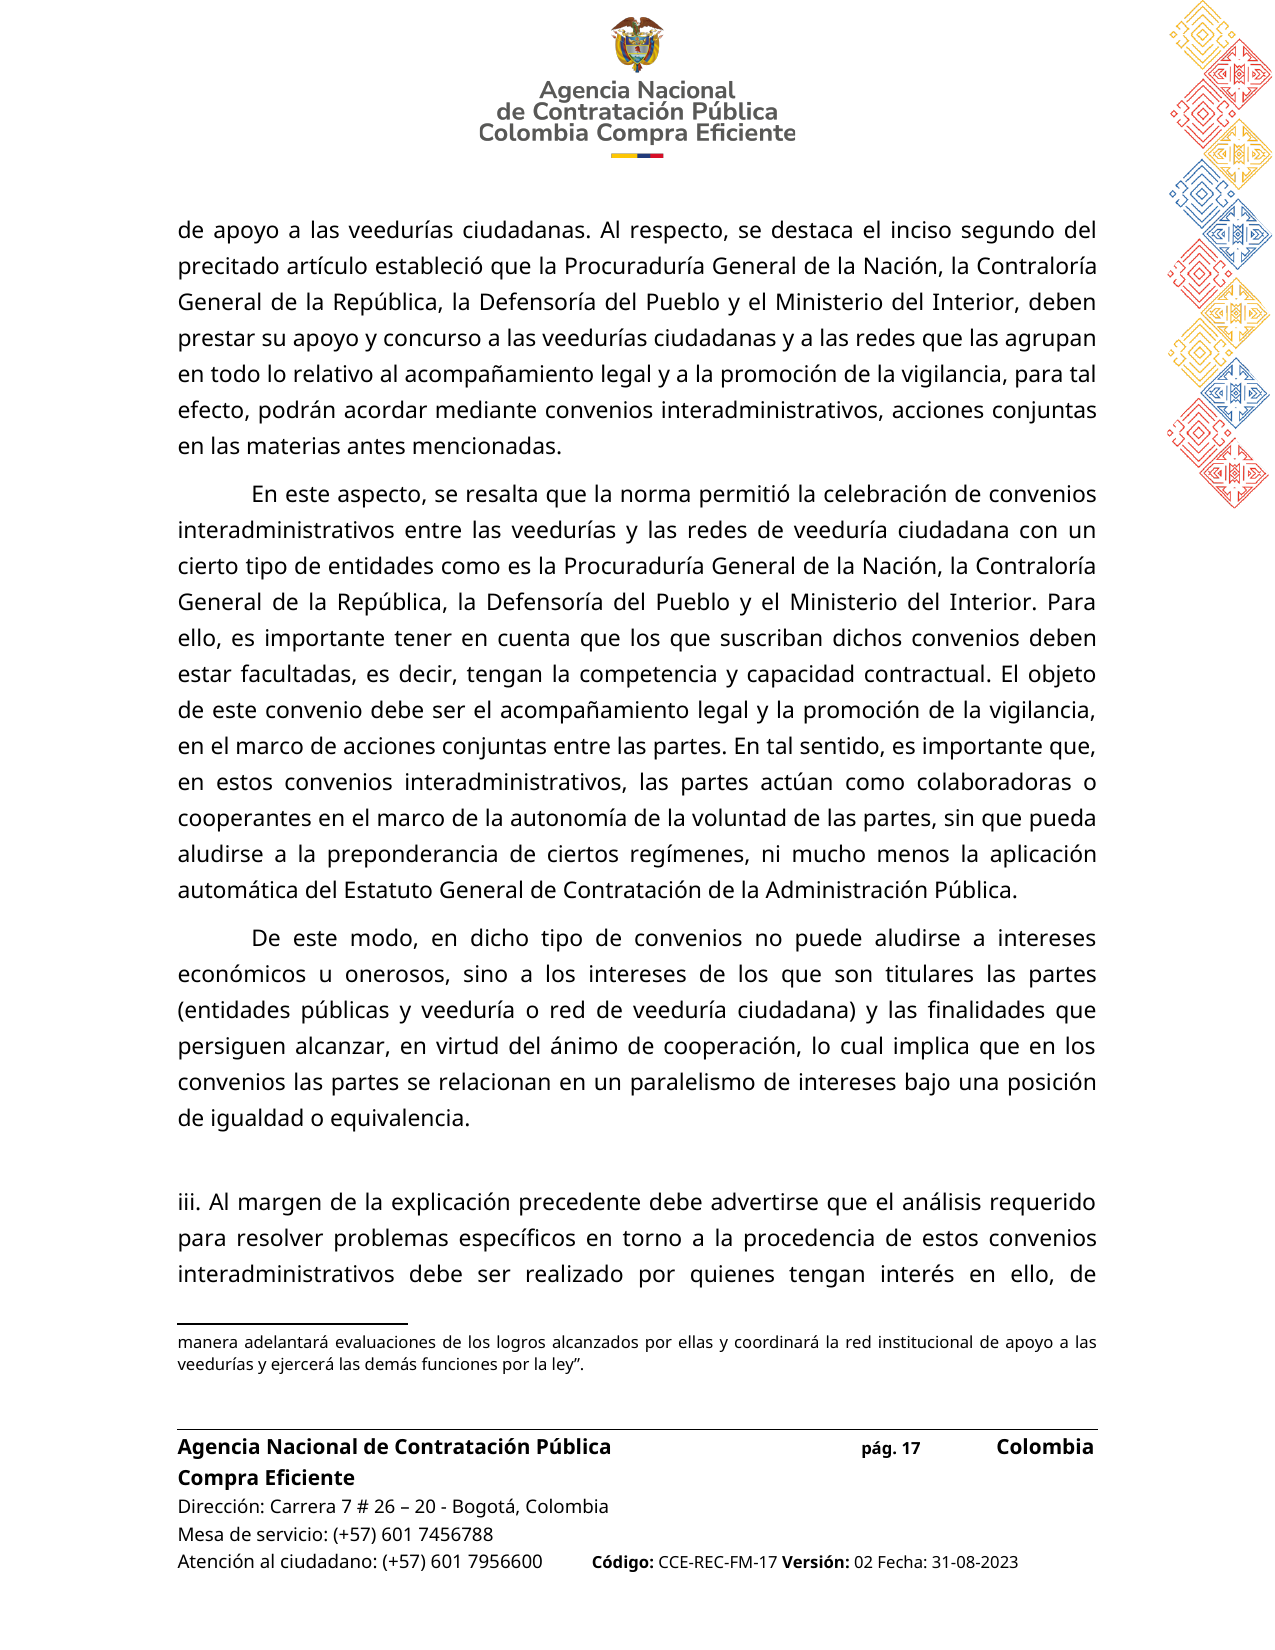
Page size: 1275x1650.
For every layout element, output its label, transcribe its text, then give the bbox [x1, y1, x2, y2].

picture [479, 17, 796, 158]
text Dentro de este análisis, resulta pertinente tener en cuenta lo regulado en el artículo 22 de la Ley 850 de 2003, que posibilita la conformación la red institucional de apoyo a las veedurías ciudadanas. Al respecto, se destaca el inciso segundo del precitado artículo estableció que la Procuraduría General de la Nación, la Contraloría General de la República, la Defensoría del Pueblo y el Ministerio del Interior, deben prestar su apoyo y concurso a las veedurías ciudadanas y a las redes que las agrupan en todo lo relativo al acompañamiento legal y a la promoción de la vigilancia, para tal efecto, podrán acordar mediante convenios interadministrativos, acciones conjuntas en las materias antes mencionadas. [177, 214, 1098, 461]
picture [1165, 0, 1272, 506]
text En este aspecto, se resalta que la norma permitió la celebración de convenios interadministrativos entre las veedurías y las redes de veeduría ciudadana con un cierto tipo de entidades como es la Procuraduría General de la Nación, la Contraloría General de la República, la Defensoría del Pueblo y el Ministerio del Interior. Para ello, es importante tener en cuenta que los que suscriban dichos convenios deben estar facultadas, es decir, tengan la competencia y capacidad contractual. El objeto de este convenio debe ser el acompañamiento legal y la promoción de la vigilancia, en el marco de acciones conjuntas entre las partes. En tal sentido, es importante que, en estos convenios interadministrativos, las partes actúan como colaboradoras o cooperantes en el marco de la autonomía de la voluntad de las partes, sin que pueda aludirse a la preponderancia de ciertos regímenes, ni mucho menos la aplicación automática del Estatuto General de Contratación de la Administración Pública. [177, 478, 1098, 905]
text De este modo, en dicho tipo de convenios no puede aludirse a intereses económicos u onerosos, sino a los intereses de los que son titulares las partes (entidades públicas y veeduría o red de veeduría ciudadana) y las finalidades que persiguen alcanzar, en virtud del ánimo de cooperación, lo cual implica que en los convenios las partes se relacionan en un paralelismo de intereses bajo una posición de igualdad o equivalencia. [177, 922, 1098, 1133]
